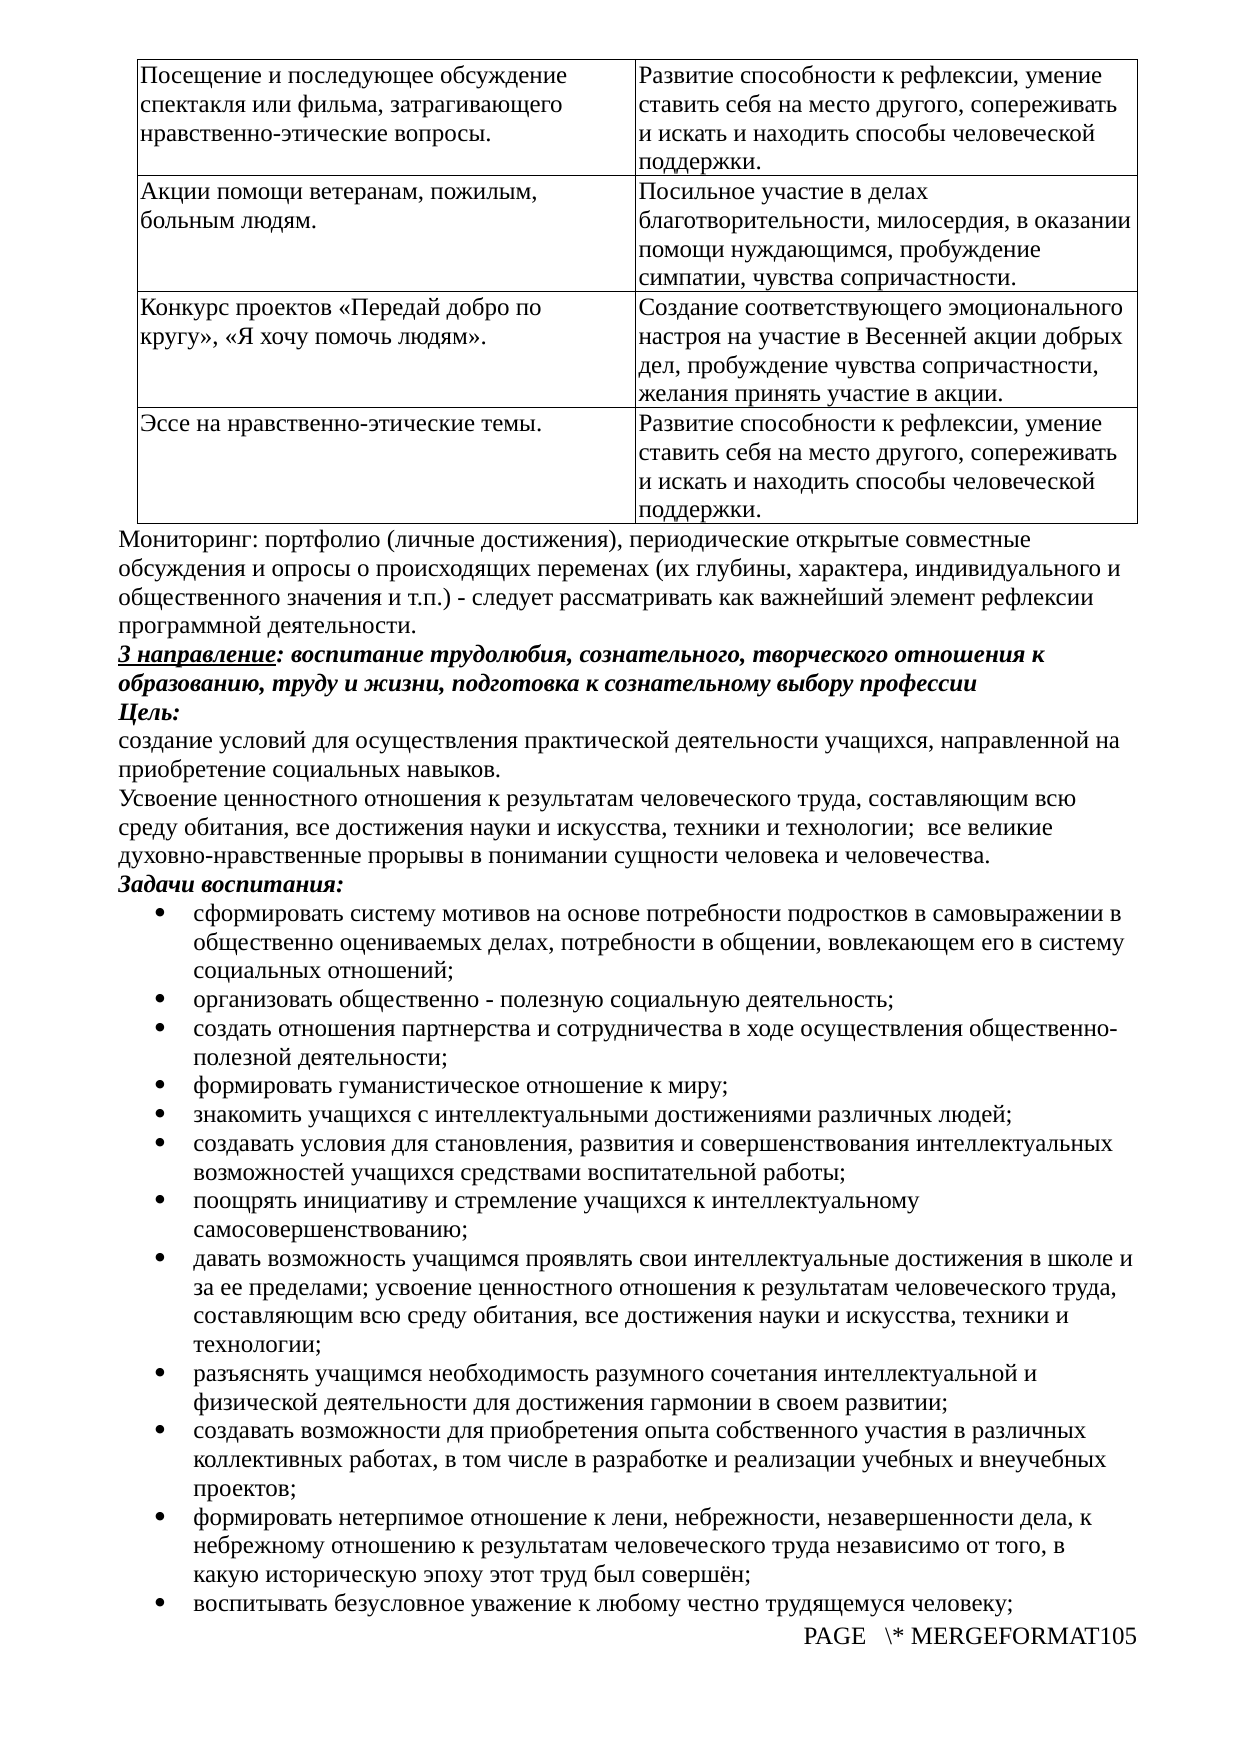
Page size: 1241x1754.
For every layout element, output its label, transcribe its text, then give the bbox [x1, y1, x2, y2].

text Задачи воспитания: [118, 869, 1137, 898]
list разъяснять учащимся необходимость разумного сочетания интеллектуальной и физической деятельности для достижения гармонии в своем развитии; [156, 1358, 1137, 1416]
text Усвоение ценностного отношения к результатам человеческого труда, составляющим всю среду обитания, все достижения науки и искусства, техники и технологии; все великие духовно-нравственные прорывы в понимании сущности человека и человечества. [118, 783, 1137, 869]
list сформировать систему мотивов на основе потребности подростков в самовыражении в общественно оцениваемых делах, потребности в общении, вовлекающем его в систему социальных отношений; [156, 898, 1137, 984]
text Мониторинг: портфолио (личные достижения), периодические открытые совместные обсуждения и опросы о происходящих переменах (их глубины, характера, индивидуального и общественного значения и т.п.) - следует рассматривать как важнейший элемент рефлексии программной деятельности. [118, 524, 1137, 639]
list давать возможность учащимся проявлять свои интеллектуальные достижения в школе и за ее пределами; усвоение ценностного отношения к результатам человеческого труда, составляющим всю среду обитания, все достижения науки и искусства, техники и технологии; [156, 1243, 1137, 1358]
table_cell Посильное участие в делах благотворительности, милосердия, в оказании помощи нуждающимся, пробуждение cимпатии, чувства сопричастности. [636, 176, 1137, 291]
list поощрять инициативу и стремление учащихся к интеллектуальному самосовершенствованию; [156, 1186, 1137, 1243]
text 3 направление: воспитание трудолюбия, сознательного, творческого отношения к образованию, труду и жизни, подготовка к сознательному выбору профессии [118, 639, 1137, 697]
text Цель: [118, 697, 1137, 726]
table_cell Эссе на нравственно-этические темы. [138, 408, 635, 523]
list формировать нетерпимое отношение к лени, небрежности, незавершенности дела, к небрежному отношению к результатам человеческого труда независимо от того, в какую историческую эпоху этот труд был совершён; [156, 1502, 1137, 1588]
list создавать условия для становления, развития и совершенствования интеллектуальных возможностей учащихся средствами воспитательной работы; [156, 1128, 1137, 1186]
list создать отношения партнерства и сотрудничества в ходе осуществления общественно-полезной деятельности; [156, 1013, 1137, 1071]
table_cell Развитие способности к рефлексии, умение ставить себя на место другого, сопереживать и искать и находить способы человеческой поддержки. [636, 408, 1137, 523]
table_cell Создание соответствующего эмоционального настроя на участие в Весенней акции добрых дел, пробуждение чувства сопричастности, желания принять участие в акции. [636, 292, 1137, 407]
text создание условий для осуществления практической деятельности учащихся, направленной на приобретение социальных навыков. [118, 726, 1137, 783]
list организовать общественно - полезную социальную деятельность; [156, 984, 1137, 1013]
table_cell Акции помощи ветеранам, пожилым, больным людям. [138, 176, 635, 291]
list знакомить учащихся с интеллектуальными достижениями различных людей; [156, 1099, 1137, 1128]
list воспитывать безусловное уважение к любому честно трудящемуся человеку; [156, 1588, 1137, 1617]
table_cell Конкурс проектов «Передай добро по кругу», «Я хочу помочь людям». [138, 292, 635, 407]
table_cell Развитие способности к рефлексии, умение ставить себя на место другого, сопереживать и искать и находить способы человеческой поддержки. [636, 60, 1137, 175]
list формировать гуманистическое отношение к миру; [156, 1071, 1137, 1099]
list создавать возможности для приобретения опыта собственного участия в различных коллективных работах, в том числе в разработке и реализации учебных и внеучебных проектов; [156, 1416, 1137, 1502]
table_cell Посещение и последующее обсуждение спектакля или фильма, затрагивающего нравственно-этические вопросы. [138, 60, 635, 175]
